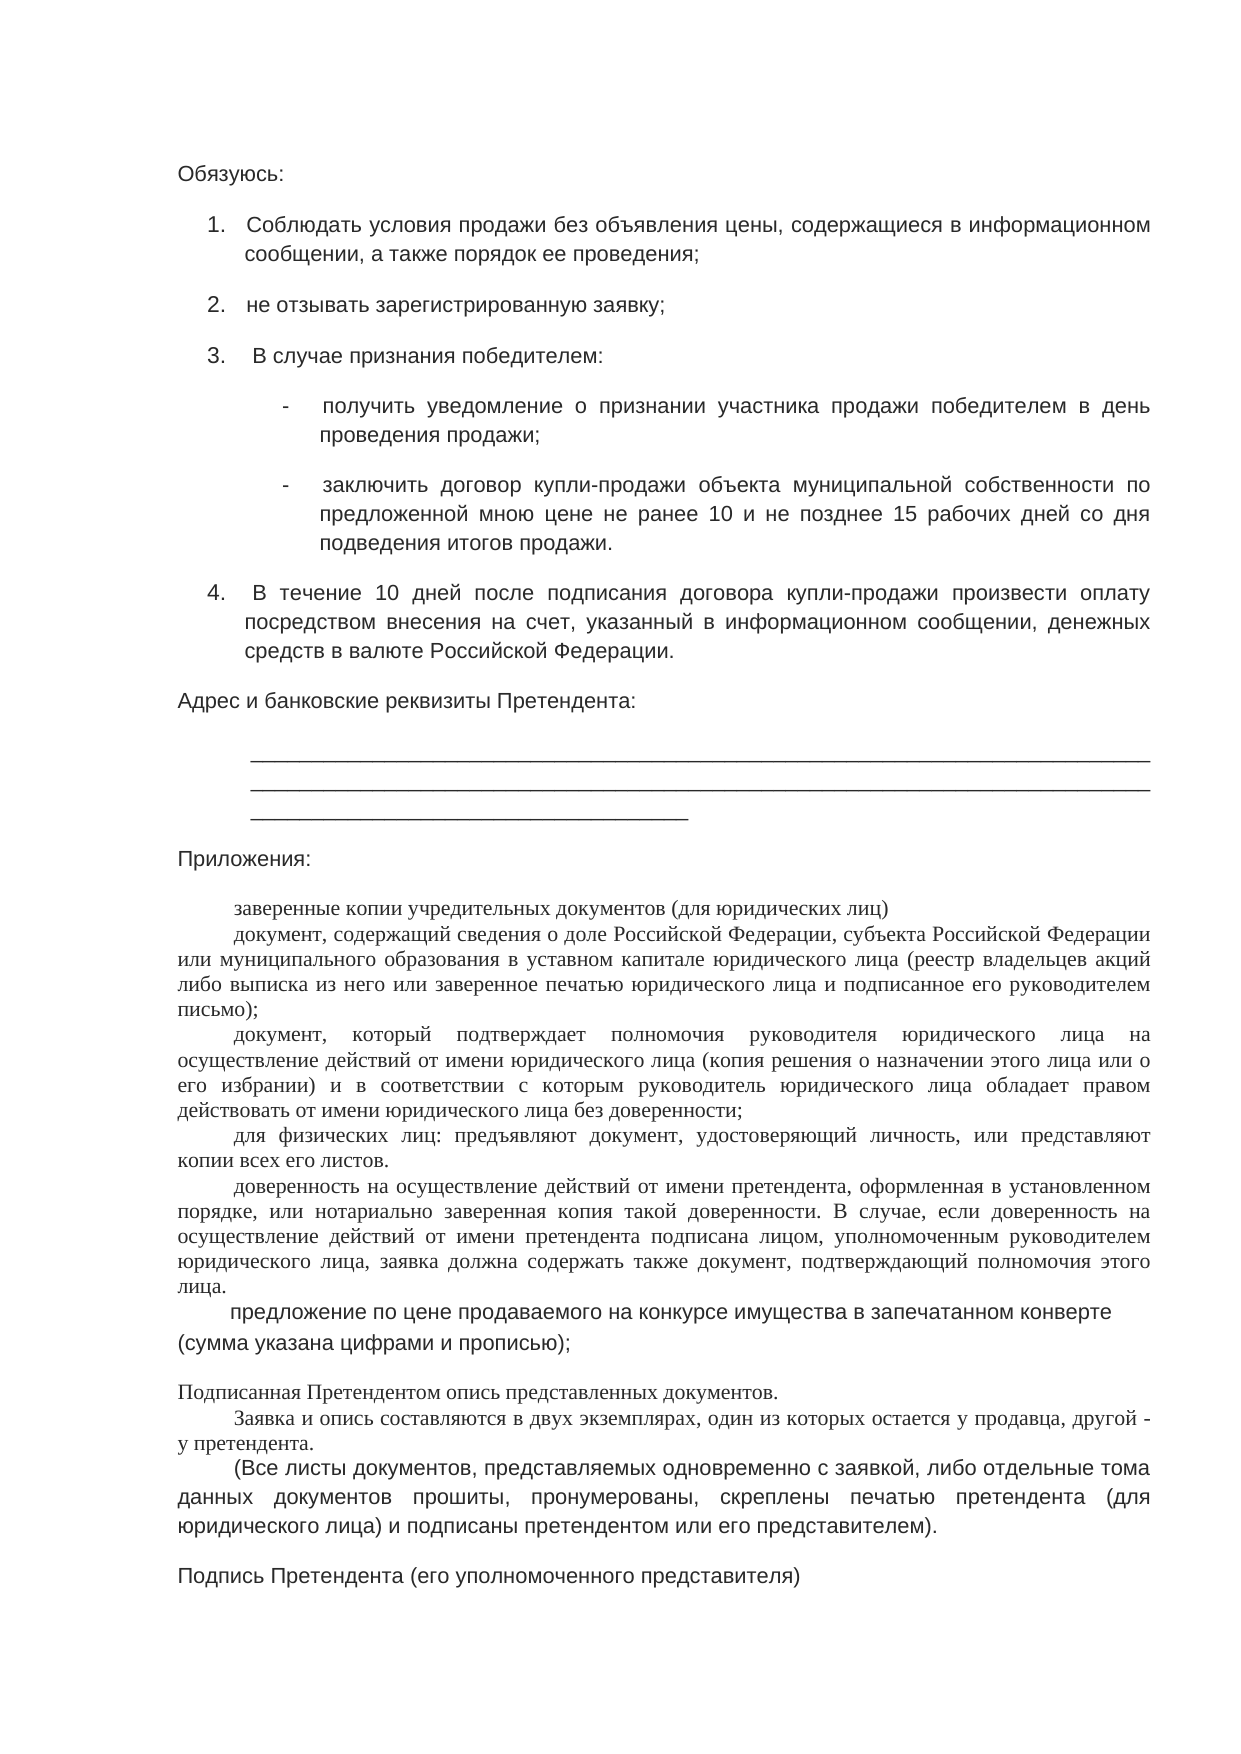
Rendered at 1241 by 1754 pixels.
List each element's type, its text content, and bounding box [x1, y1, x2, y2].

text Подпись Претендента (его уполномоченного представителя) [177, 1563, 1152, 1588]
text 2. не отзывать зарегистрированную заявку; [207, 291, 1152, 317]
text доверенность на осуществление действий от имени претендента, оформленная в установленном порядке, или нотариально заверенная копия такой доверенности. В случае, если доверенность на осуществление действий от имени претендента подписана лицом, уполномоченным руководителем юридического лица, заявка должна содержать также документ, подтверждающий полномочия этого лица. [177, 1173, 1152, 1299]
text для физических лиц: предъявляют документ, удостоверяющий личность, или представляют копии всех его листов. [177, 1122, 1152, 1173]
text документ, который подтверждает полномочия руководителя юридического лица на осуществление действий от имени юридического лица (копия решения о назначении этого лица или о его избрании) и в соответствии с которым руководитель юридического лица обладает правом действовать от имени юридического лица без доверенности; [177, 1021, 1152, 1122]
text 1. Соблюдать условия продажи без объявления цены, содержащиеся в информационном сообщении, а также порядок ее проведения; [207, 211, 1152, 266]
text Подписанная Претендентом опись представленных документов. [177, 1379, 1152, 1404]
text Обязуюсь: [177, 161, 1152, 186]
text Адрес и банковские реквизиты Претендента: [177, 688, 1152, 713]
text (Все листы документов, представляемых одновременно с заявкой, либо отдельные тома данных документов прошиты, пронумерованы, скреплены печатью претендента (для юридического лица) и подписаны претендентом или его представителем). [177, 1455, 1152, 1538]
text документ, содержащий сведения о доле Российской Федерации, субъекта Российской Федерации или муниципального образования в уставном капитале юридического лица (реестр владельцев акций либо выписка из него или заверенное печатью юридического лица и подписанное его руководителем письмо); [177, 921, 1152, 1021]
text 4. В течение 10 дней после подписания договора купли-продажи произвести оплату посредством внесения на счет, указанный в информационном сообщении, денежных средств в валюте Российской Федерации. [207, 579, 1152, 663]
text Заявка и опись составляются в двух экземплярах, один из которых остается у продавца, другой - у претендента. [177, 1404, 1152, 1455]
text Приложения: [177, 846, 1152, 871]
text - заключить договор купли-продажи объекта муниципальной собственности по предложенной мною цене не ранее 10 и не позднее 15 рабочих дней со дня подведения итогов продажи. [282, 471, 1152, 554]
text 3. В случае признания победителем: [207, 342, 1152, 368]
text ________________________________________________________________________________________________________________________________________________________________________________________ [251, 738, 1152, 821]
text заверенные копии учредительных документов (для юридических лиц) [177, 895, 1152, 921]
text - получить уведомление о признании участника продажи победителем в день проведения продажи; [282, 393, 1152, 447]
text предложение по цене продаваемого на конкурсе имущества в запечатанном конверте (сумма указана цифрами и прописью); [177, 1299, 1152, 1355]
